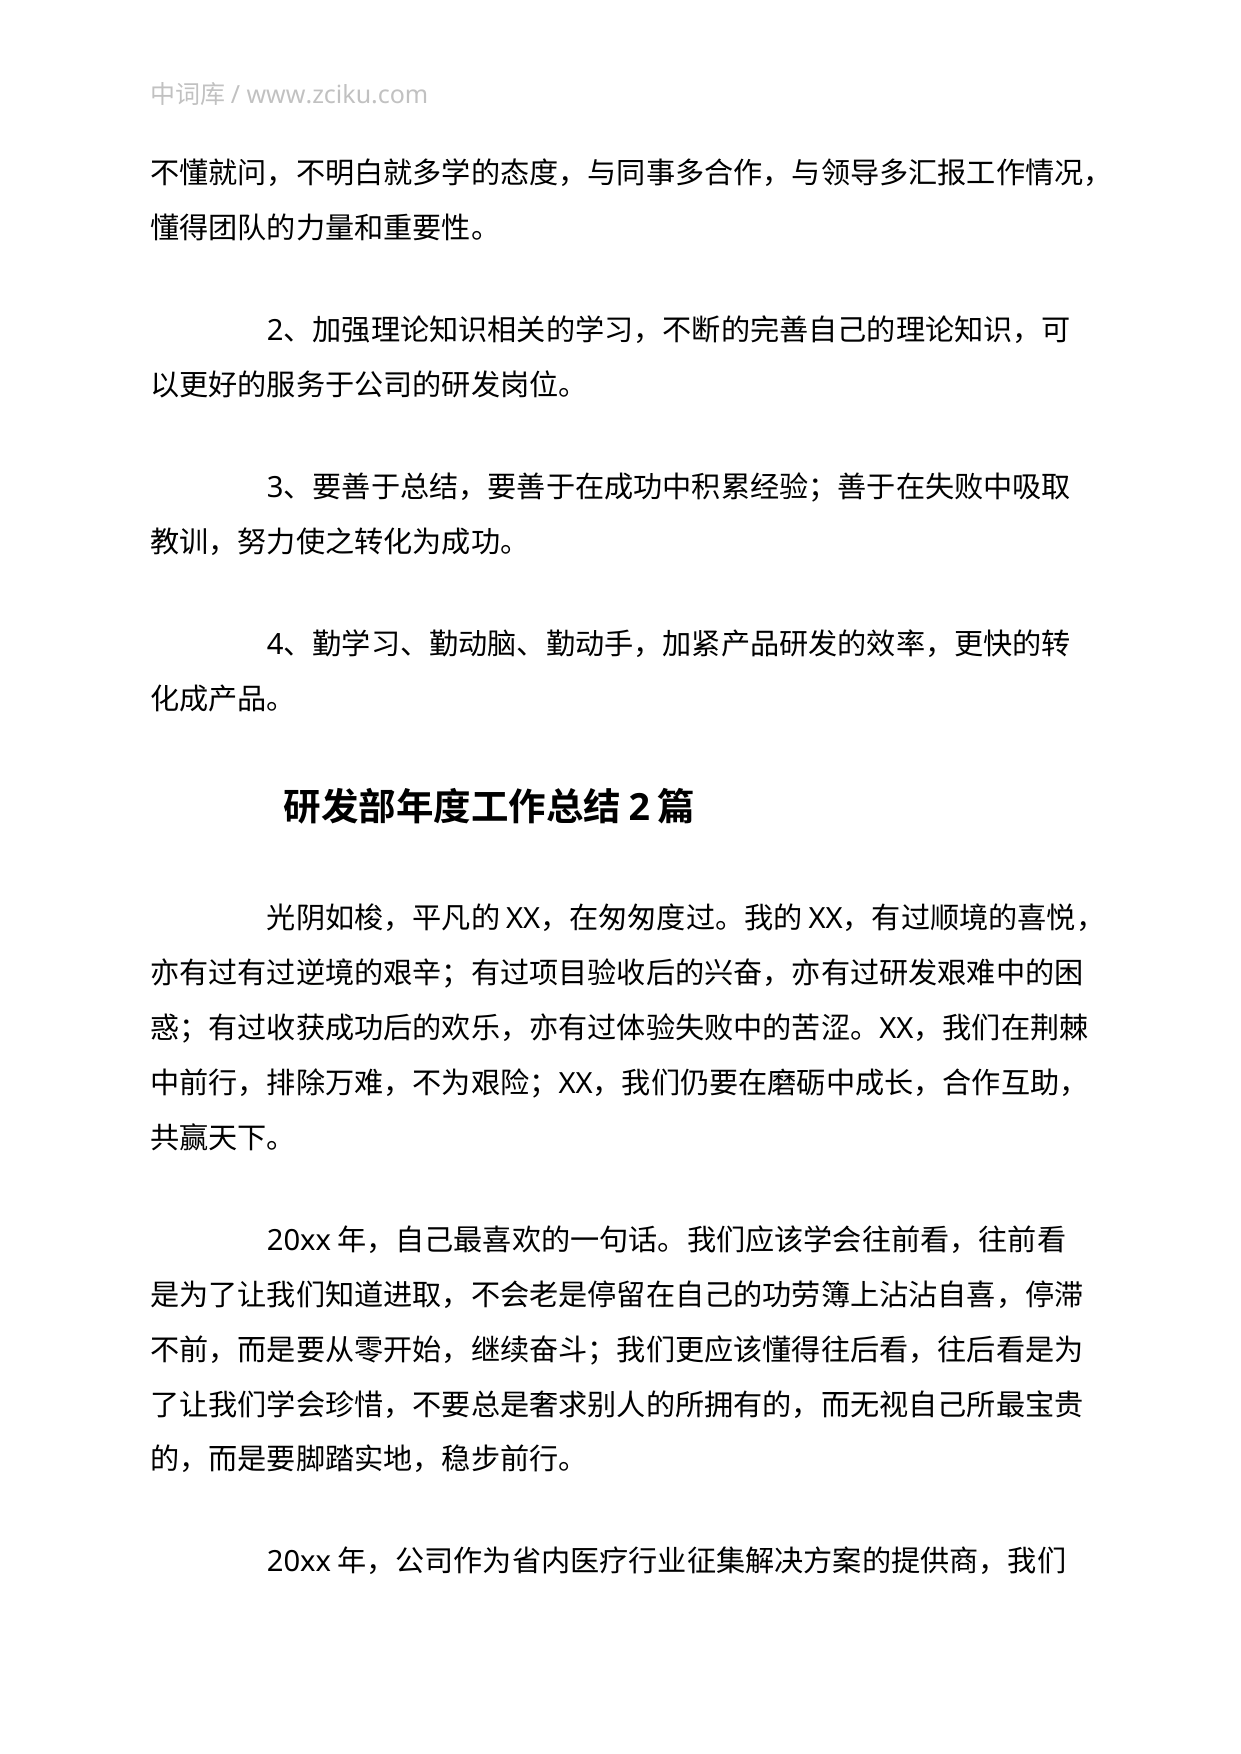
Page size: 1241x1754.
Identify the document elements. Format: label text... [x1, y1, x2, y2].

text 3、要善于总结，要善于在成功中积累经验；善于在失败中吸取教训，努力使之转化为成功。 [150, 463, 1090, 561]
text 研发部年度工作总结2篇 [150, 777, 1090, 831]
text 2、加强理论知识相关的学习，不断的完善自己的理论知识，可以更好的服务于公司的研发岗位。 [150, 307, 1090, 404]
text 光阴如梭，平凡的XX，在匆匆度过。我的XX，有过顺境的喜悦，亦有过有过逆境的艰辛；有过项目验收后的兴奋，亦有过研发艰难中的困惑；有过收获成功后的欢乐，亦有过体验失败中的苦涩。XX，我们在荆棘中前行，排除万难，不为艰险；XX，我们仍要在磨砺中成长，合作互助，共赢天下。 [150, 894, 1090, 1157]
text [150, 1538, 1090, 1580]
text 4、勤学习、勤动脑、勤动手，加紧产品研发的效率，更快的转化成产品。 [150, 620, 1090, 717]
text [150, 150, 1090, 247]
text 20xx年，自己最喜欢的一句话。我们应该学会往前看，往前看是为了让我们知道进取，不会老是停留在自己的功劳簿上沾沾自喜，停滞不前，而是要从零开始，继续奋斗；我们更应该懂得往后看，往后看是为了让我们学会珍惜，不要总是奢求别人的所拥有的，而无视自己所最宝贵的，而是要脚踏实地，稳步前行。 [150, 1216, 1090, 1478]
